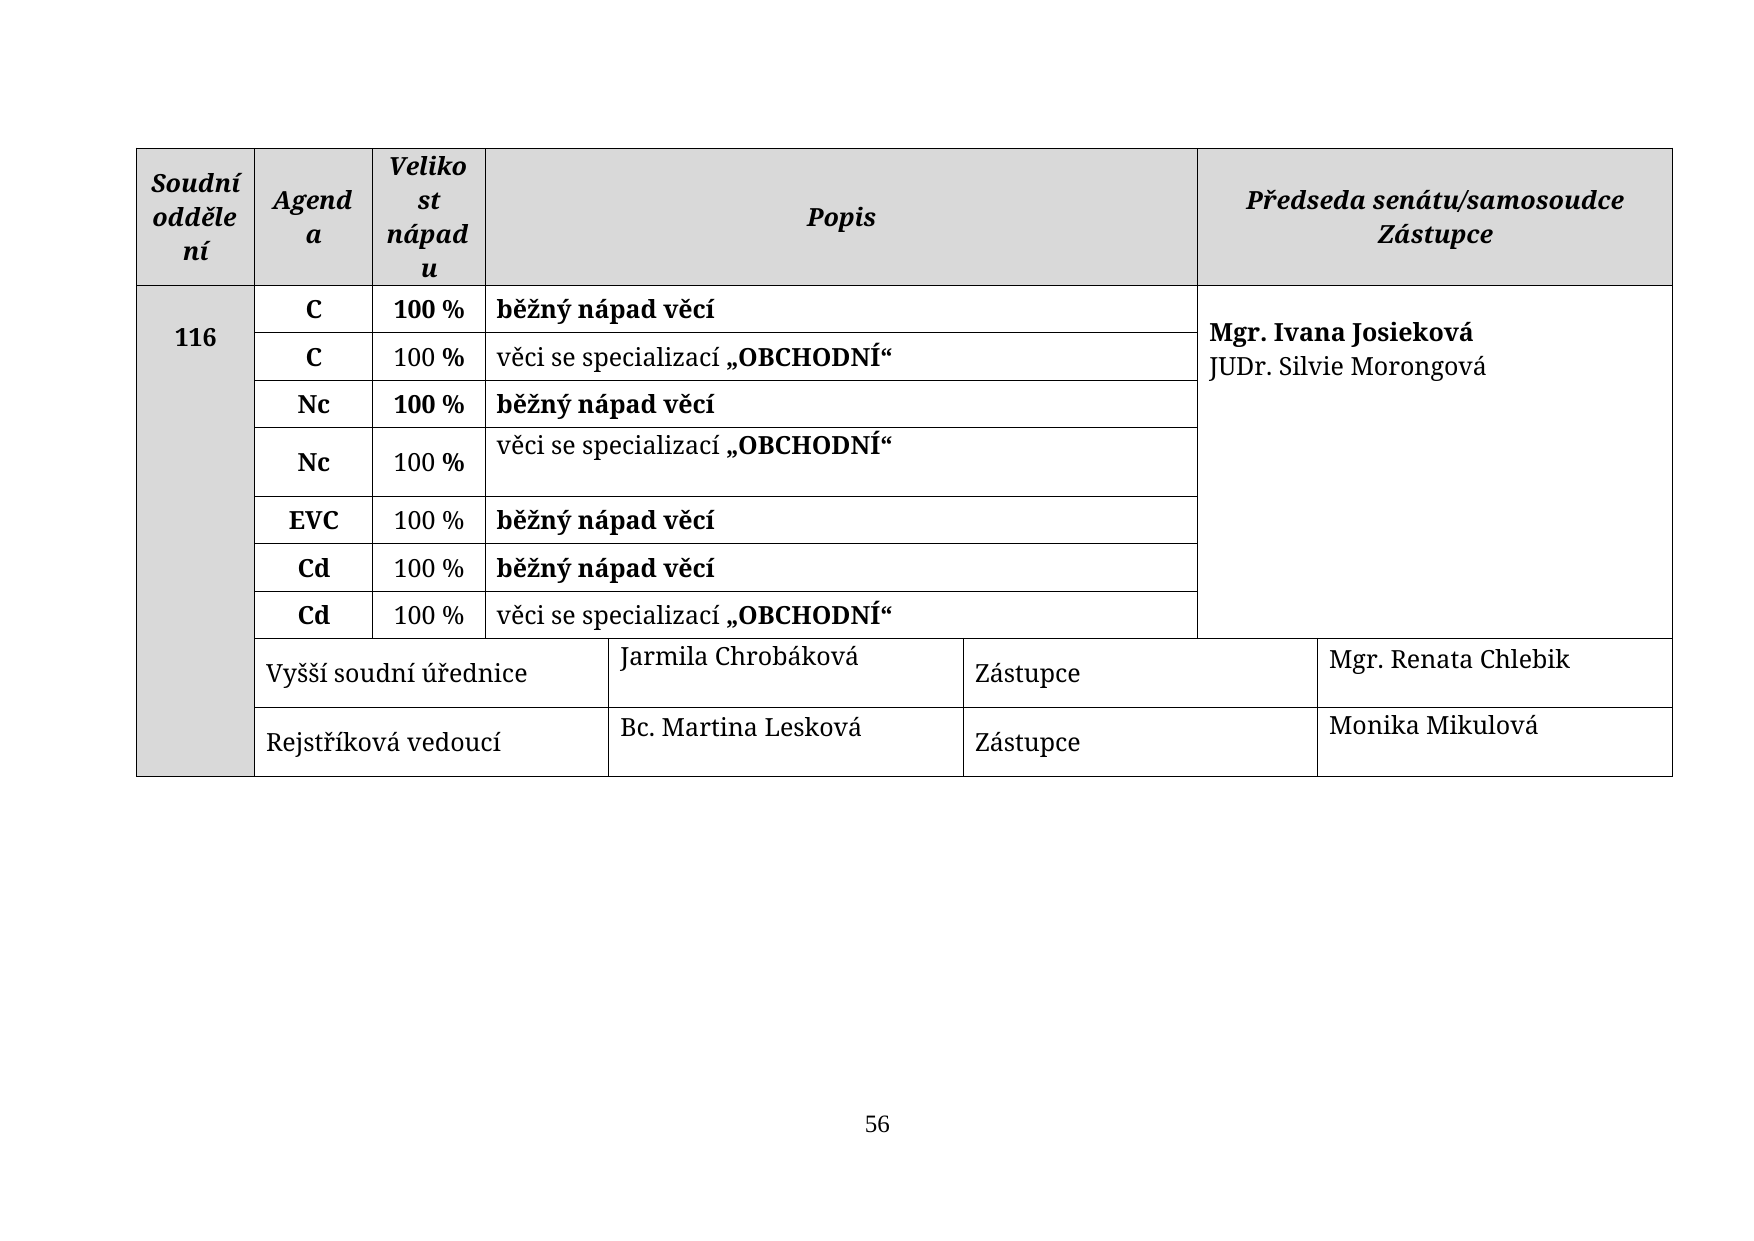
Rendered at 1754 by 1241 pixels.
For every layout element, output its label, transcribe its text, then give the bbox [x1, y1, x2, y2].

table_cell Monika Mikulová [1318, 708, 1672, 776]
table_cell Bc. Martina Lesková [609, 708, 963, 776]
table_header Agenda [255, 149, 372, 285]
table_cell EVC [255, 497, 372, 543]
table_cell věci se specializací „OBCHODNÍ“ [486, 333, 1197, 379]
table_cell běžný nápad věcí [486, 497, 1197, 543]
table_cell Zástupce [964, 639, 1317, 707]
table_cell 100 % [373, 333, 485, 379]
table_cell běžný nápad věcí [486, 544, 1197, 591]
table_cell C [255, 286, 372, 332]
table_cell běžný nápad věcí [486, 381, 1197, 427]
table_cell Rejstříková vedoucí [255, 708, 608, 776]
table_cell Cd [255, 544, 372, 591]
table_cell Cd [255, 592, 372, 638]
table_cell věci se specializací „OBCHODNÍ“ [486, 592, 1197, 638]
table_cell 100 % [373, 381, 485, 427]
table_cell Vyšší soudní úřednice [255, 639, 608, 707]
table_cell věci se specializací „OBCHODNÍ“ [486, 428, 1197, 496]
table_cell Jarmila Chrobáková [609, 639, 963, 707]
table_header Předseda senátu/samosoudce Zástupce [1198, 149, 1672, 285]
table_header Soudní oddělení [137, 149, 254, 285]
table_cell C [255, 333, 372, 379]
table_cell Zástupce [964, 708, 1317, 776]
table_cell Mgr. Ivana Josieková JUDr. Silvie Morongová [1198, 286, 1672, 638]
table_cell 116 [137, 286, 254, 776]
table_cell Mgr. Renata Chlebik [1318, 639, 1672, 707]
table_cell 100 % [373, 592, 485, 638]
table_cell běžný nápad věcí [486, 286, 1197, 332]
table_cell Nc [255, 381, 372, 427]
table_cell 100 % [373, 286, 485, 332]
table_cell 100 % [373, 428, 485, 496]
table_cell 100 % [373, 544, 485, 591]
table_cell 100 % [373, 497, 485, 543]
table_cell Nc [255, 428, 372, 496]
table_header Velikost nápadu [373, 149, 485, 285]
table_header Popis [486, 149, 1197, 285]
